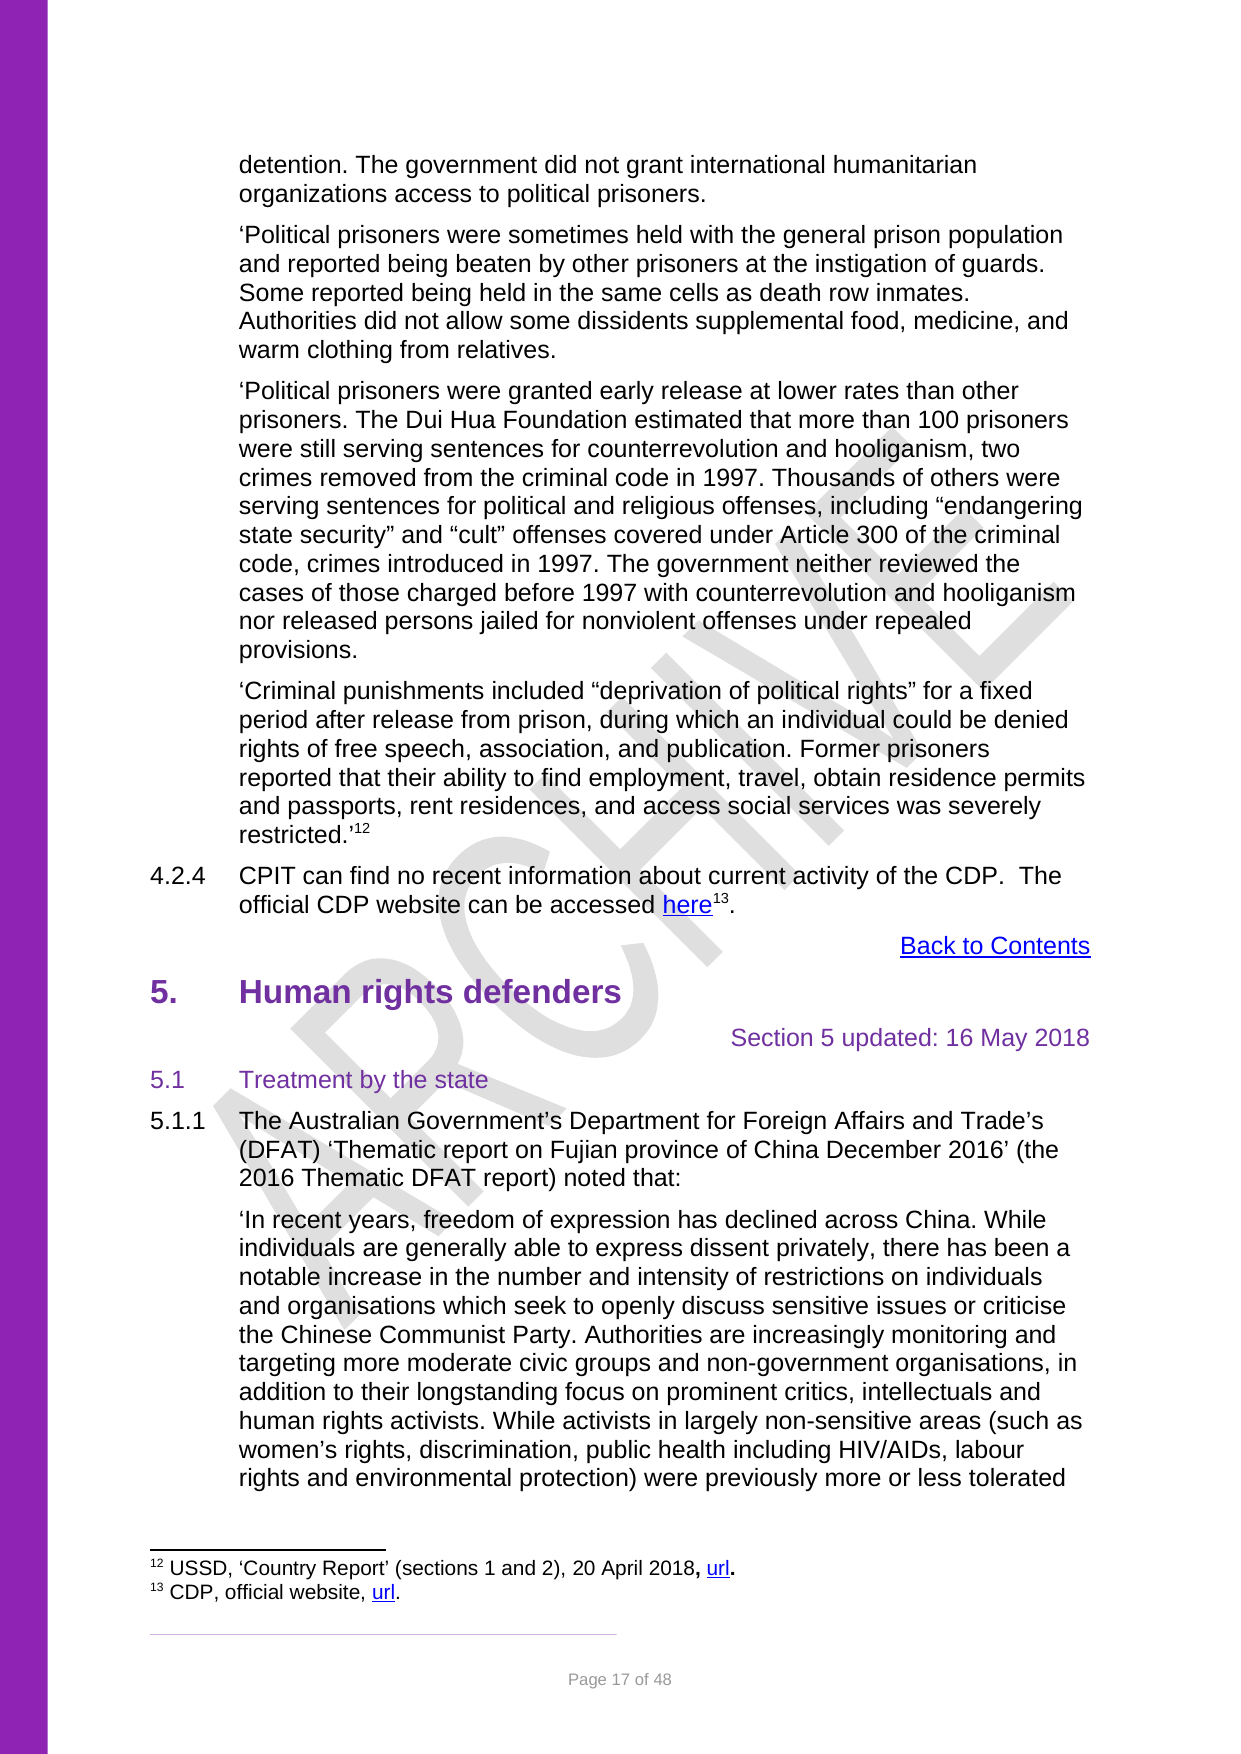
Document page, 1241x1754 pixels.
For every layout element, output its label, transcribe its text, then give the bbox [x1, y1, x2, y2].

list ‘Political prisoners were granted early release at lower rates than other prisoners. The Dui Hua Foundation estimated that more than 100 prisoners were still serving sentences for counterrevolution and hooliganism, two crimes removed from the criminal code in 1997. Thousands of others were serving sentences for political and religious offenses, including “endangering state security” and “cult” offenses covered under Article 300 of the criminal code, crimes introduced in 1997. The government neither reviewed the cases of those charged before 1997 with counterrevolution and hooliganism nor released persons jailed for nonviolent offenses under repealed provisions. [239, 376, 1090, 664]
list Back to Contents [239, 931, 1090, 960]
list ‘Criminal punishments included “deprivation of political rights” for a fixed period after release from prison, during which an individual could be denied rights of free speech, association, and publication. Former prisoners reported that their ability to find employment, travel, obtain residence permits and passports, rent residences, and access social services was severely restricted.’ [239, 676, 1090, 849]
list CPIT can find no recent information about current activity of the CDP. The official CDP website can be accessed here. [150, 861, 1090, 919]
text Section 5 updated: 16 May 2018 [150, 1023, 1090, 1052]
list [239, 1205, 1090, 1492]
subtitle Treatment by the state [150, 1065, 1090, 1093]
subtitle Human rights defenders [150, 972, 1090, 1011]
list The Australian Government’s Department for Foreign Affairs and Trade’s (DFAT) ‘Thematic report on Fujian province of China December 2016’ (the 2016 Thematic DFAT report) noted that: [150, 1106, 1090, 1192]
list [239, 150, 1090, 207]
list ‘Political prisoners were sometimes held with the general prison population and reported being beaten by other prisoners at the instigation of guards. Some reported being held in the same cells as death row inmates. Authorities did not allow some dissidents supplemental food, medicine, and warm clothing from relatives. [239, 220, 1090, 364]
